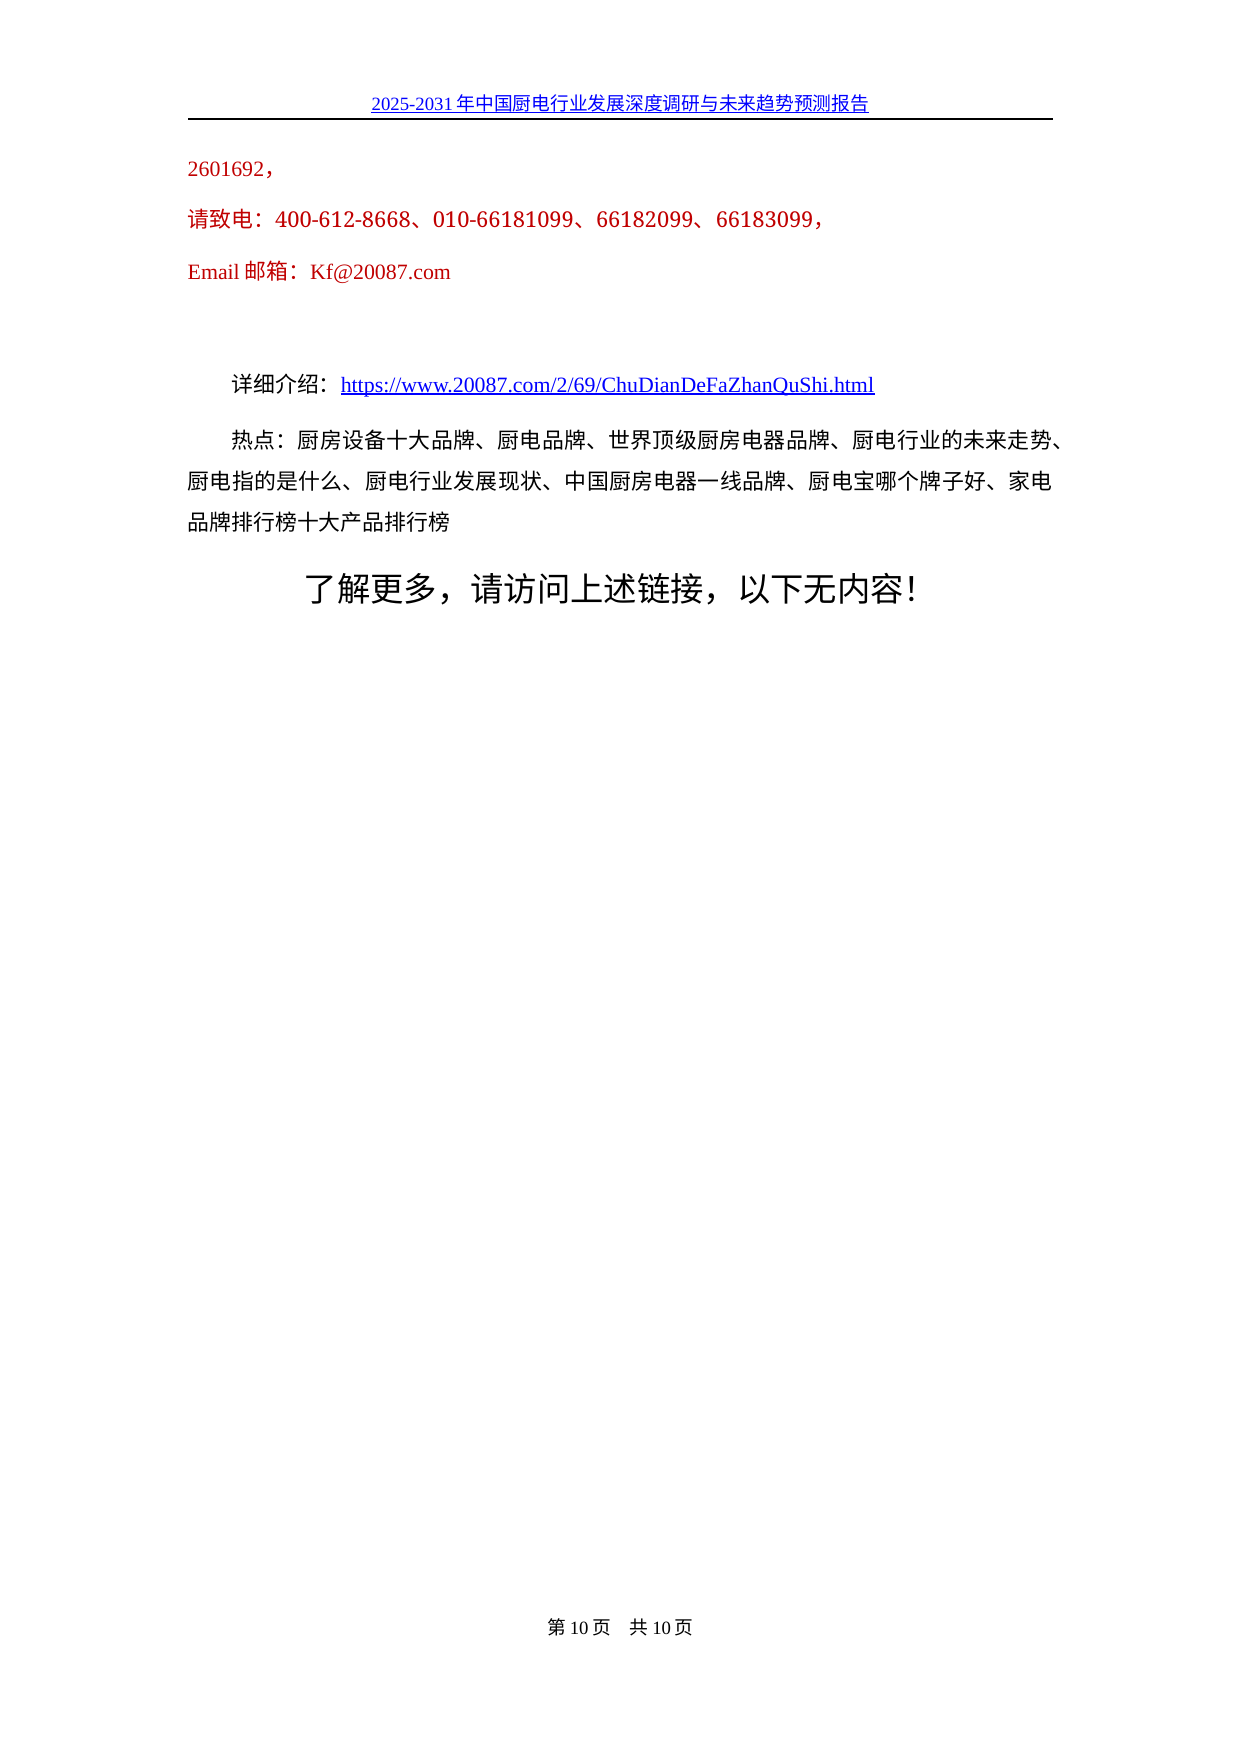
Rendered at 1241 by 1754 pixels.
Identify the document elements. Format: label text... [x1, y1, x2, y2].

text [187, 150, 1053, 183]
title 了解更多，请访问上述链接，以下无内容！ [187, 554, 1053, 619]
text Email邮箱：Kf@20087.com [187, 253, 1053, 286]
text 详细介绍：https://www.20087.com/2/69/ChuDianDeFaZhanQuShi.html [187, 366, 1053, 399]
text 热点：厨房设备十大品牌、厨电品牌、世界顶级厨房电器品牌、厨电行业的未来走势、厨电指的是什么、厨电行业发展现状、中国厨房电器一线品牌、厨电宝哪个牌子好、家电品牌排行榜十大产品排行榜 [187, 423, 1053, 537]
text 请致电：400-612-8668、010-66181099、66182099、66183099， [187, 202, 1053, 234]
